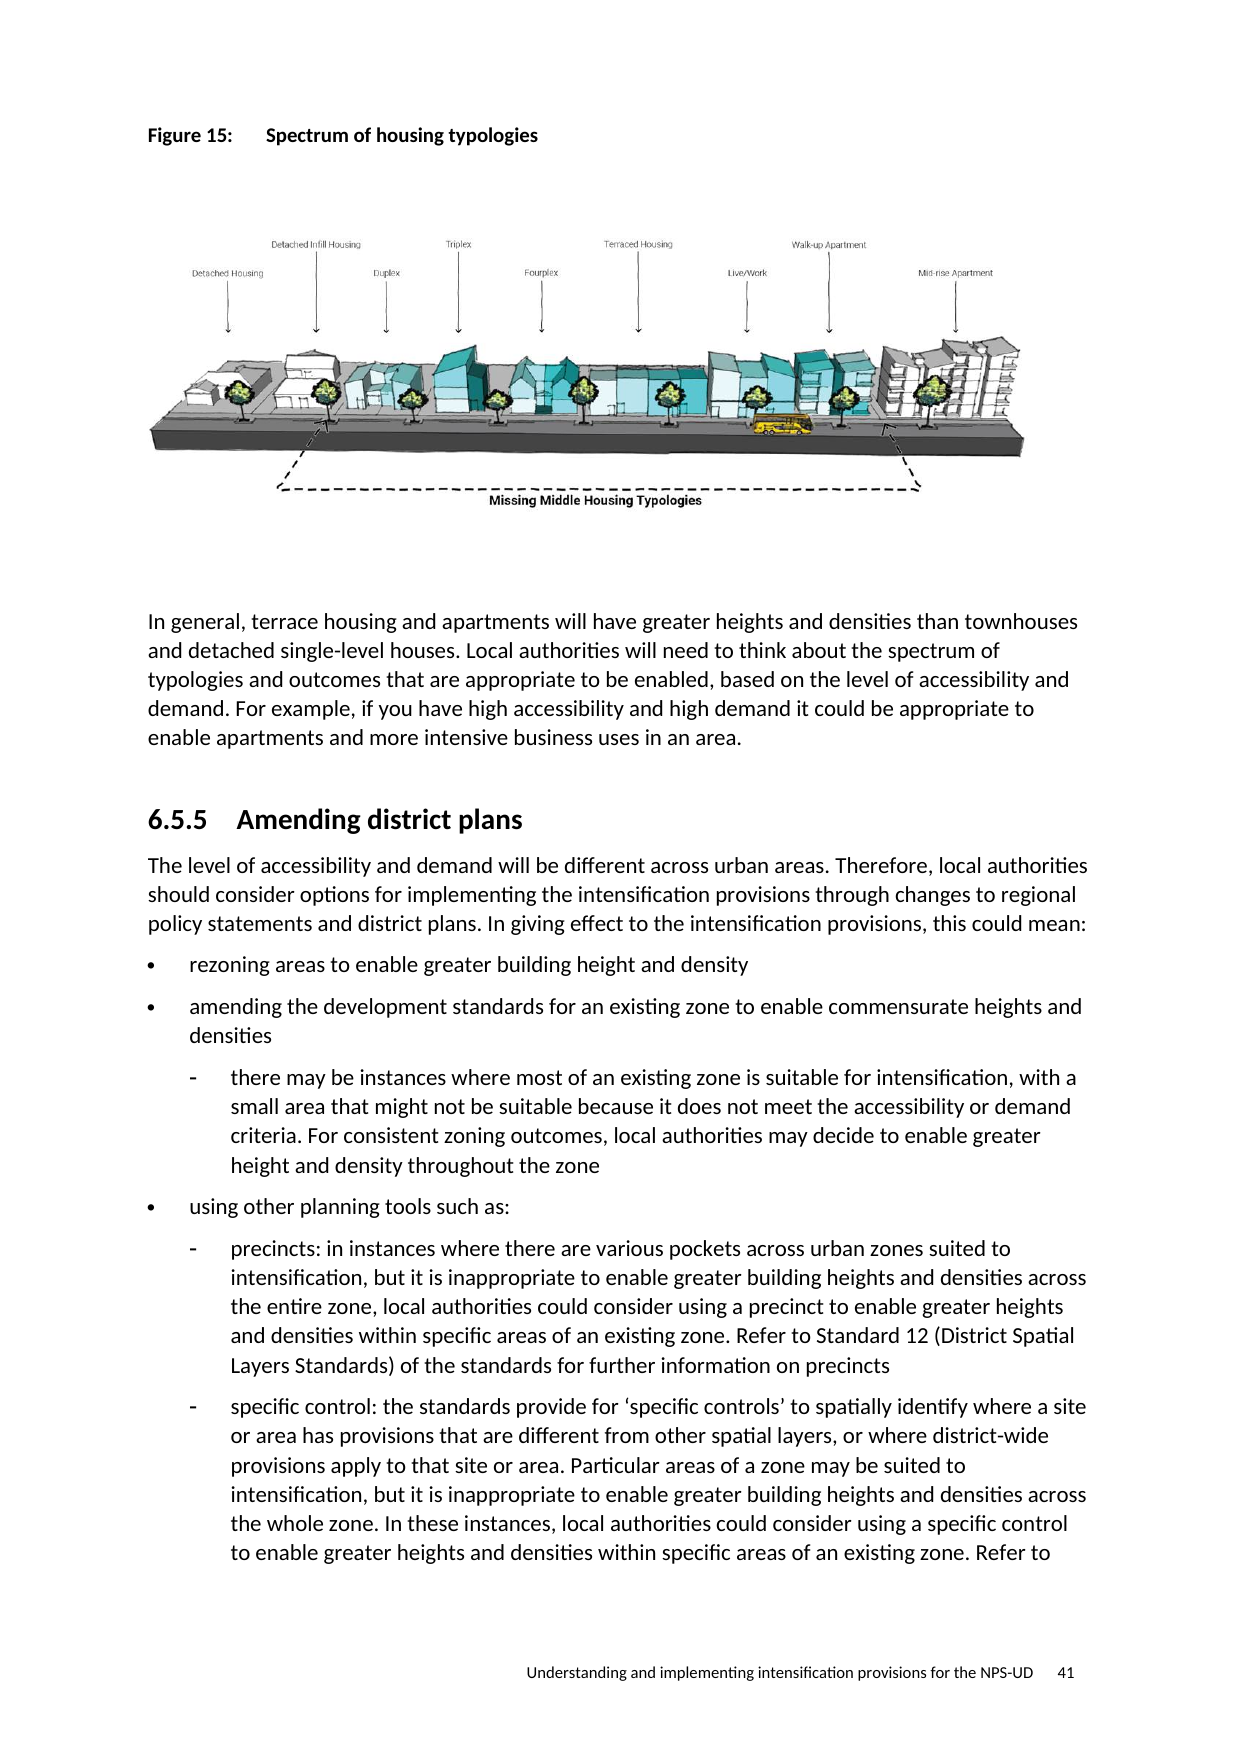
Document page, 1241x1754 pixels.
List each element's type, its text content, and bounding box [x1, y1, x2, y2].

list precincts: in instances where there are various pockets across urban zones suited to intensification, but it is inappropriate to enable greater building heights and densities across the entire zone, local authorities could consider using a precinct to enable greater heights and densities within specific areas of an existing zone. Refer to Standard 12 (District Spatial Layers Standards) of the standards for further information on precincts [189, 1233, 1092, 1379]
text In general, terrace housing and apartments will have greater heights and densities than townhouses and detached single-level houses. Local authorities will need to think about the spectrum of typologies and outcomes that are appropriate to be enabled, based on the level of accessibility and demand. For example, if you have high accessibility and high demand it could be appropriate to enable apartments and more intensive business uses in an area. [148, 606, 1092, 751]
list there may be instances where most of an existing zone is suitable for intensification, with a small area that might not be suitable because it does not meet the accessibility or demand criteria. For consistent zoning outcomes, local authorities may decide to enable greater height and density throughout the zone [189, 1062, 1092, 1179]
text rezoning areas to enable greater building height and density [148, 949, 1092, 979]
text using other planning tools such as: [148, 1191, 1092, 1220]
text amending the development standards for an existing zone to enable commensurate heights and densities [148, 991, 1092, 1049]
subtitle Figure 15: Spectrum of housing typologies [148, 118, 1092, 147]
text The level of accessibility and demand will be different across urban areas. Therefore, local authorities should consider options for implementing the intensification provisions through changes to regional policy statements and district plans. In giving effect to the intensification provisions, this could mean: [148, 849, 1092, 937]
picture [147, 214, 1034, 545]
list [189, 1391, 1092, 1566]
subtitle 6.5.5 Amending district plans [148, 801, 1092, 837]
